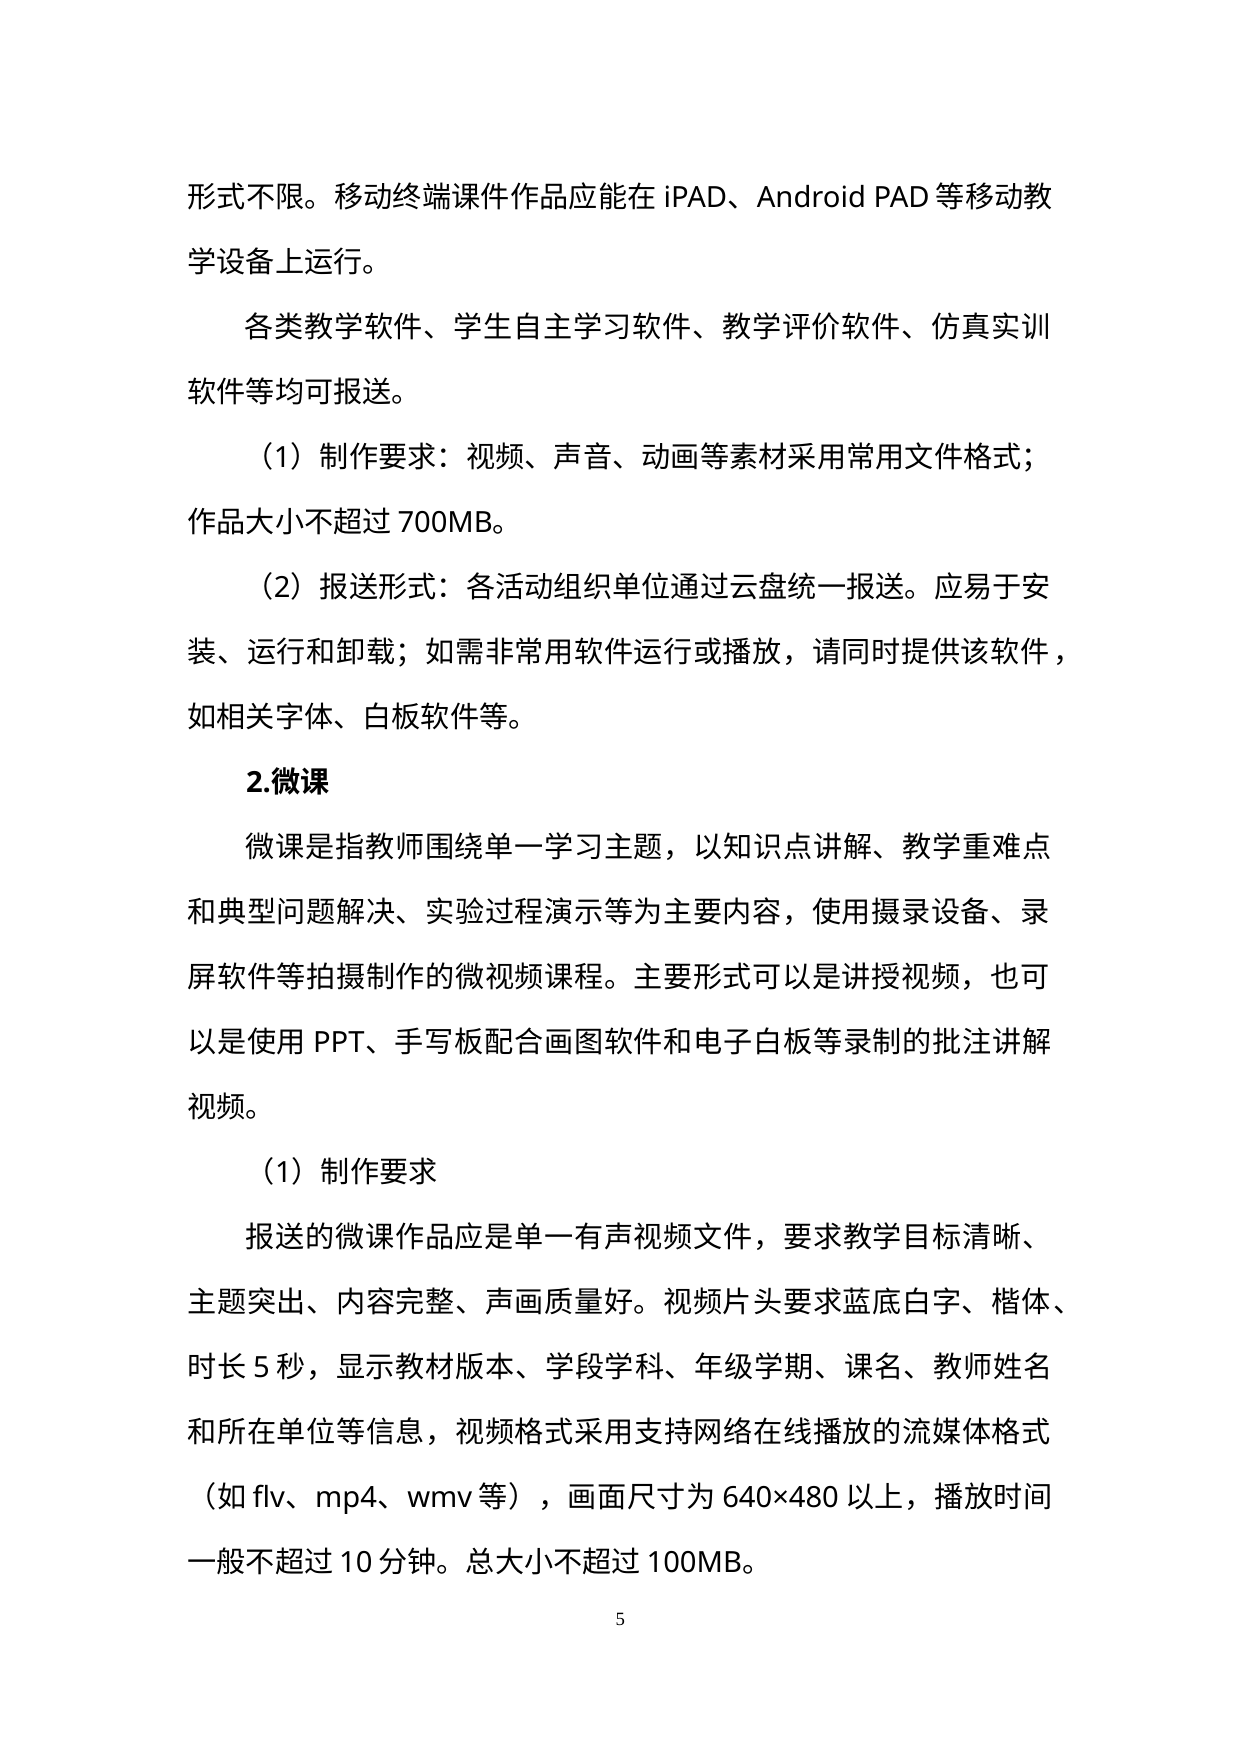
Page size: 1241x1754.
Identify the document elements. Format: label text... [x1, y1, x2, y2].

text 微课是指教师围绕单一学习主题，以知识点讲解、教学重难点和典型问题解决、实验过程演示等为主要内容，使用摄录设备、录屏软件等拍摄制作的微视频课程。主要形式可以是讲授视频，也可以是使用PPT、手写板配合画图软件和电子白板等录制的批注讲解视频。 [187, 812, 1053, 1137]
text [187, 162, 1053, 292]
text （1）制作要求：视频、声音、动画等素材采用常用文件格式；作品大小不超过700MB。 [187, 422, 1053, 552]
text （1）制作要求 [187, 1137, 1053, 1202]
text 报送的微课作品应是单一有声视频文件，要求教学目标清晰、主题突出、内容完整、声画质量好。视频片头要求蓝底白字、楷体、时长5秒，显示教材版本、学段学科、年级学期、课名、教师姓名和所在单位等信息，视频格式采用支持网络在线播放的流媒体格式（如flv、mp4、wmv等），画面尺寸为640×480以上，播放时间一般不超过10分钟。总大小不超过100MB。 [187, 1202, 1053, 1592]
text 2.微课 [187, 747, 1053, 812]
text （2）报送形式：各活动组织单位通过云盘统一报送。应易于安装、运行和卸载；如需非常用软件运行或播放，请同时提供该软件，如相关字体、白板软件等。 [187, 552, 1053, 747]
text 各类教学软件、学生自主学习软件、教学评价软件、仿真实训软件等均可报送。 [187, 292, 1053, 422]
